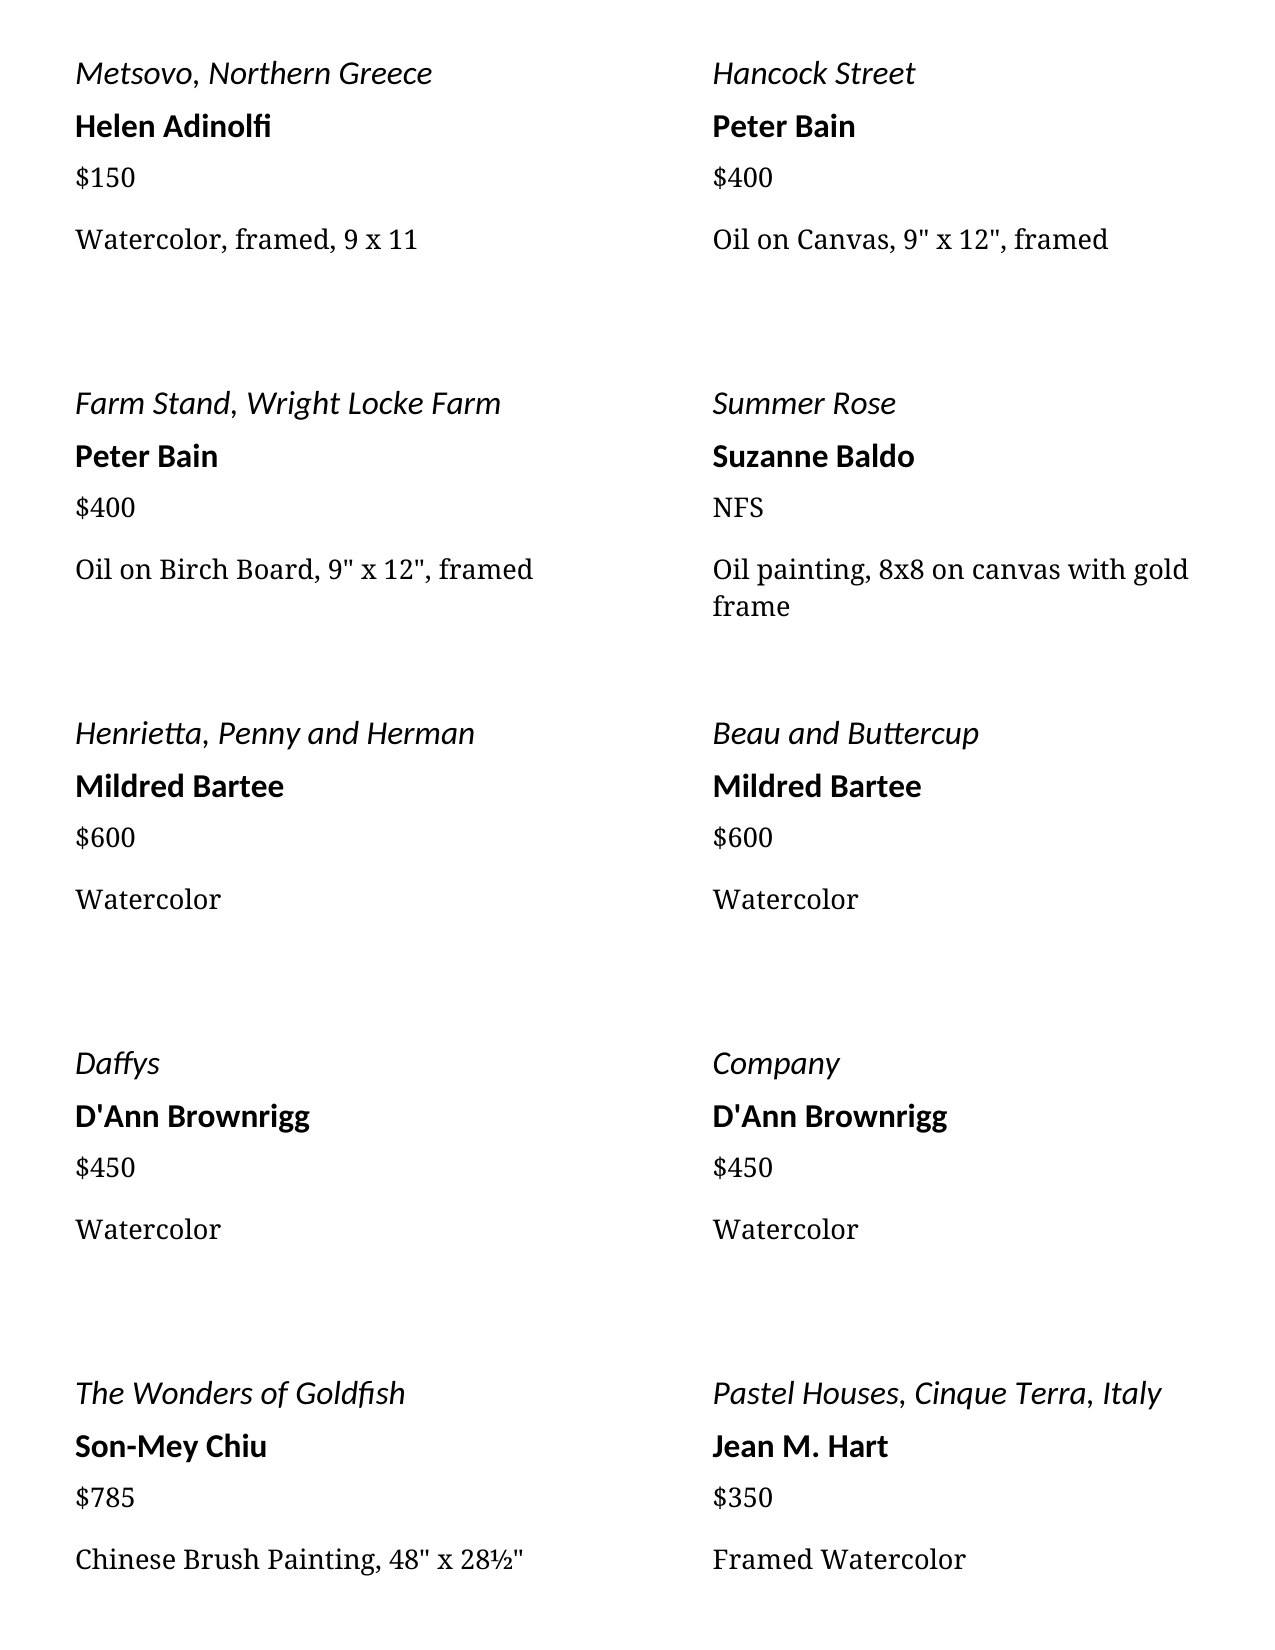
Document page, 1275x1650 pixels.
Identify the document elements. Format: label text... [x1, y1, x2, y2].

table_cell Pastel Houses, Cinque Terra, Italy Jean M. Hart $350 Framed Watercolor [636, 1320, 1273, 1650]
table_cell Summer Rose Suzanne Baldo NFS Oil painting, 8x8 on canvas with gold frame [636, 330, 1273, 660]
table_cell Company D'Ann Brownrigg $450 Watercolor [636, 990, 1273, 1320]
table_cell Farm Stand, Wright Locke Farm Peter Bain $400 Oil on Birch Board, 9" x 12", framed [0, 330, 636, 660]
table_header Metsovo, Northern Greece Helen Adinolfi $150 Watercolor, framed, 9 x 11 [0, 0, 636, 330]
table_header Hancock Street Peter Bain $400 Oil on Canvas, 9" x 12", framed [636, 0, 1273, 330]
table_cell The Wonders of Goldfish Son-Mey Chiu $785 Chinese Brush Painting, 48" x 28½" [0, 1320, 636, 1650]
table_cell Daffys D'Ann Brownrigg $450 Watercolor [0, 990, 636, 1320]
table_cell Beau and Buttercup Mildred Bartee $600 Watercolor [636, 660, 1273, 990]
table_cell Henrietta, Penny and Herman Mildred Bartee $600 Watercolor [0, 660, 636, 990]
